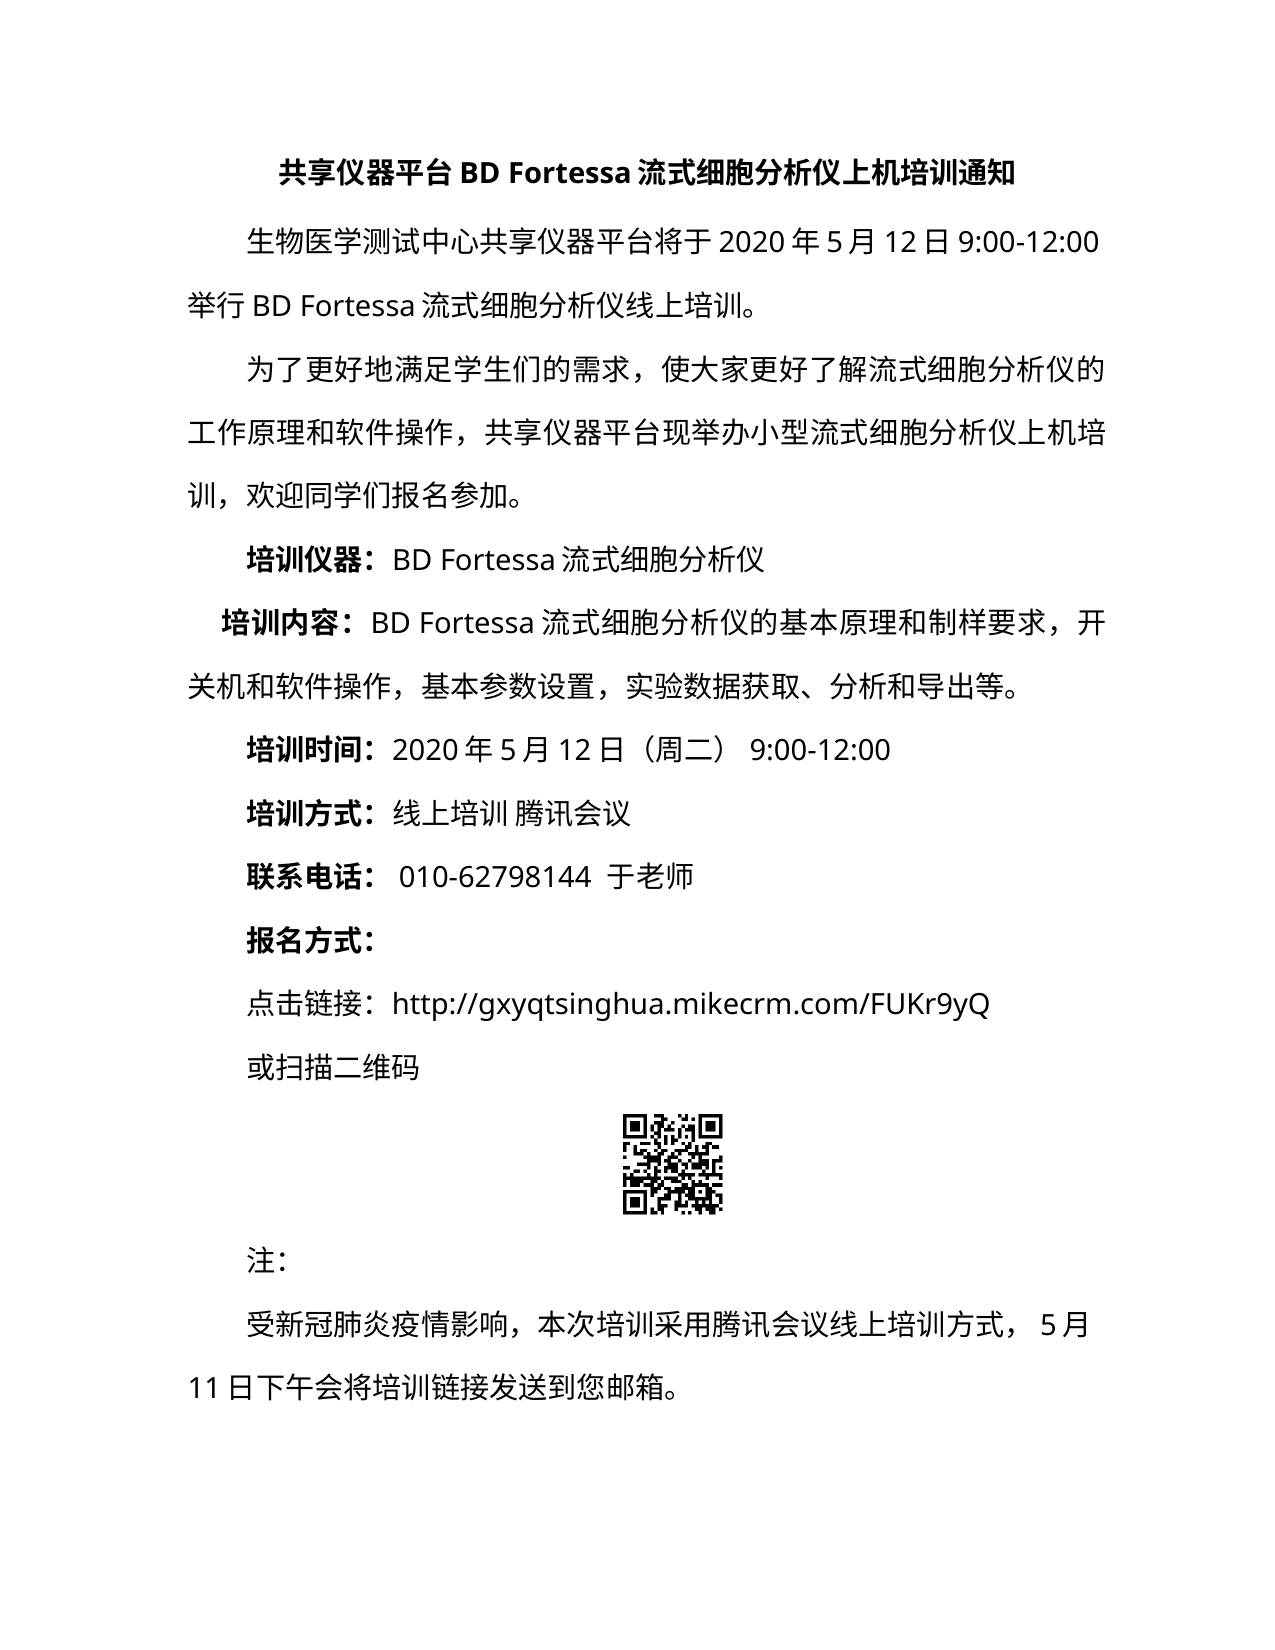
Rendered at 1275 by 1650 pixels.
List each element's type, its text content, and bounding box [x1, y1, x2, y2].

text 培训内容：BD Fortessa流式细胞分析仪的基本原理和制样要求，开关机和软件操作，基本参数设置，实验数据获取、分析和导出等。 [187, 600, 1107, 706]
text 培训时间：2020年5月 12日（周二） 9:00-12:00 [187, 727, 1107, 769]
text 或扫描二维码 [187, 1044, 1107, 1087]
picture [616, 1107, 729, 1221]
text 注： [187, 1238, 1107, 1280]
text 报名方式： [187, 917, 1107, 960]
text 培训方式：线上培训 腾讯会议 [187, 791, 1107, 833]
text 生物医学测试中心共享仪器平台将于2020年5月12日9:00-12:00举行BD Fortessa流式细胞分析仪线上培训。 [187, 219, 1107, 325]
text 受新冠肺炎疫情影响，本次培训采用腾讯会议线上培训方式， 5月11日下午会将培训链接发送到您邮箱。 [187, 1301, 1107, 1407]
text 培训仪器：BD Fortessa流式细胞分析仪 [187, 536, 1107, 579]
text 联系电话： 010-62798144 于老师 [187, 854, 1107, 896]
text 为了更好地满足学生们的需求，使大家更好了解流式细胞分析仪的工作原理和软件操作，共享仪器平台现举办小型流式细胞分析仪上机培训，欢迎同学们报名参加。 [187, 346, 1107, 515]
text 共享仪器平台BD Fortessa流式细胞分析仪上机培训通知 [187, 150, 1107, 192]
text 点击链接：http://gxyqtsinghua.mikecrm.com/FUKr9yQ [187, 981, 1107, 1023]
